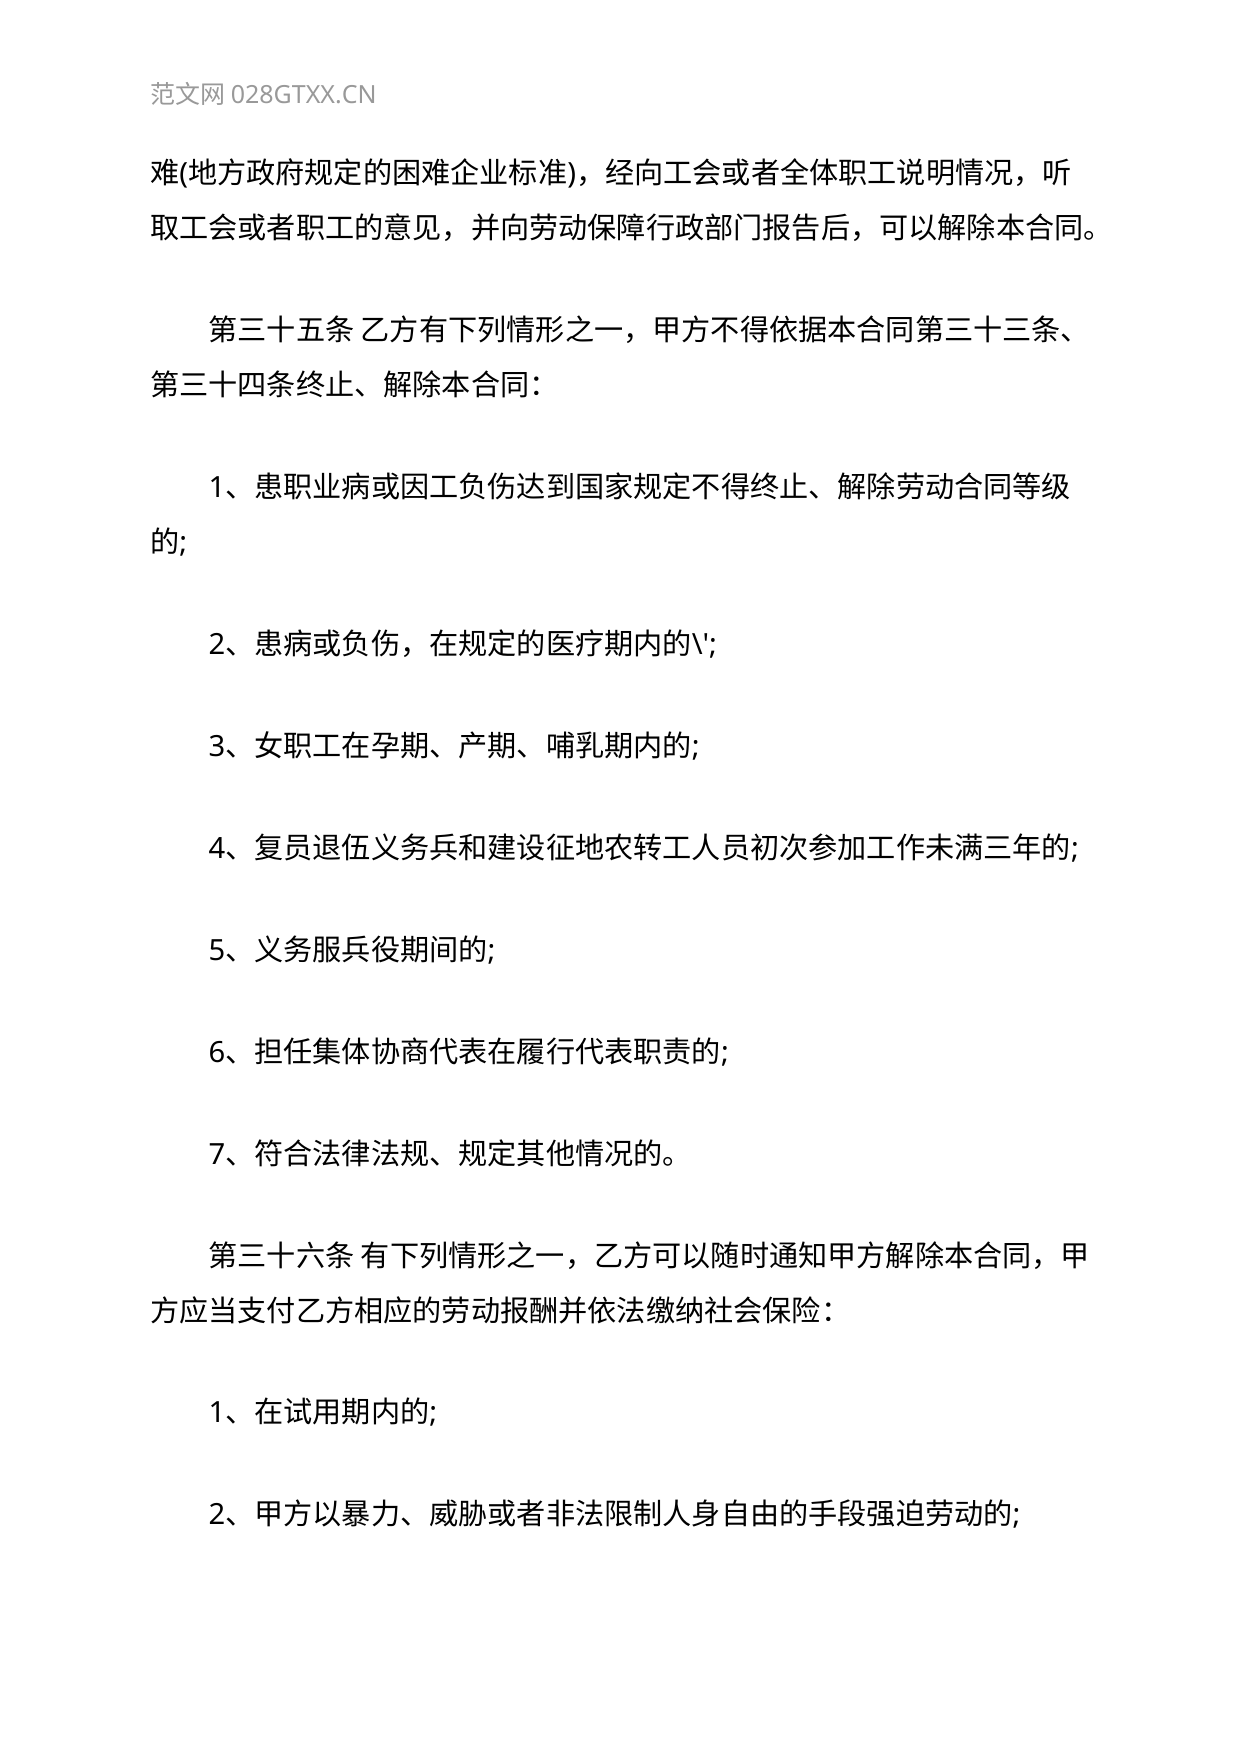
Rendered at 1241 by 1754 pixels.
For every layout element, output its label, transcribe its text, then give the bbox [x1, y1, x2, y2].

text 1、在试用期内的; [150, 1389, 1090, 1431]
text 2、甲方以暴力、威胁或者非法限制人身自由的手段强迫劳动的; [150, 1491, 1090, 1533]
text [150, 150, 1090, 247]
text 第三十六条 有下列情形之一，乙方可以随时通知甲方解除本合同，甲方应当支付乙方相应的劳动报酬并依法缴纳社会保险： [150, 1232, 1090, 1329]
text 3、女职工在孕期、产期、哺乳期内的; [150, 722, 1090, 765]
text 7、符合法律法规、规定其他情况的。 [150, 1130, 1090, 1173]
text 5、义务服兵役期间的; [150, 926, 1090, 969]
text 1、患职业病或因工负伤达到国家规定不得终止、解除劳动合同等级的; [150, 463, 1090, 561]
text 第三十五条 乙方有下列情形之一，甲方不得依据本合同第三十三条、第三十四条终止、解除本合同： [150, 307, 1090, 404]
text 6、担任集体协商代表在履行代表职责的; [150, 1028, 1090, 1071]
text 2、患病或负伤，在规定的医疗期内的\'; [150, 620, 1090, 663]
text 4、复员退伍义务兵和建设征地农转工人员初次参加工作未满三年的; [150, 824, 1090, 867]
